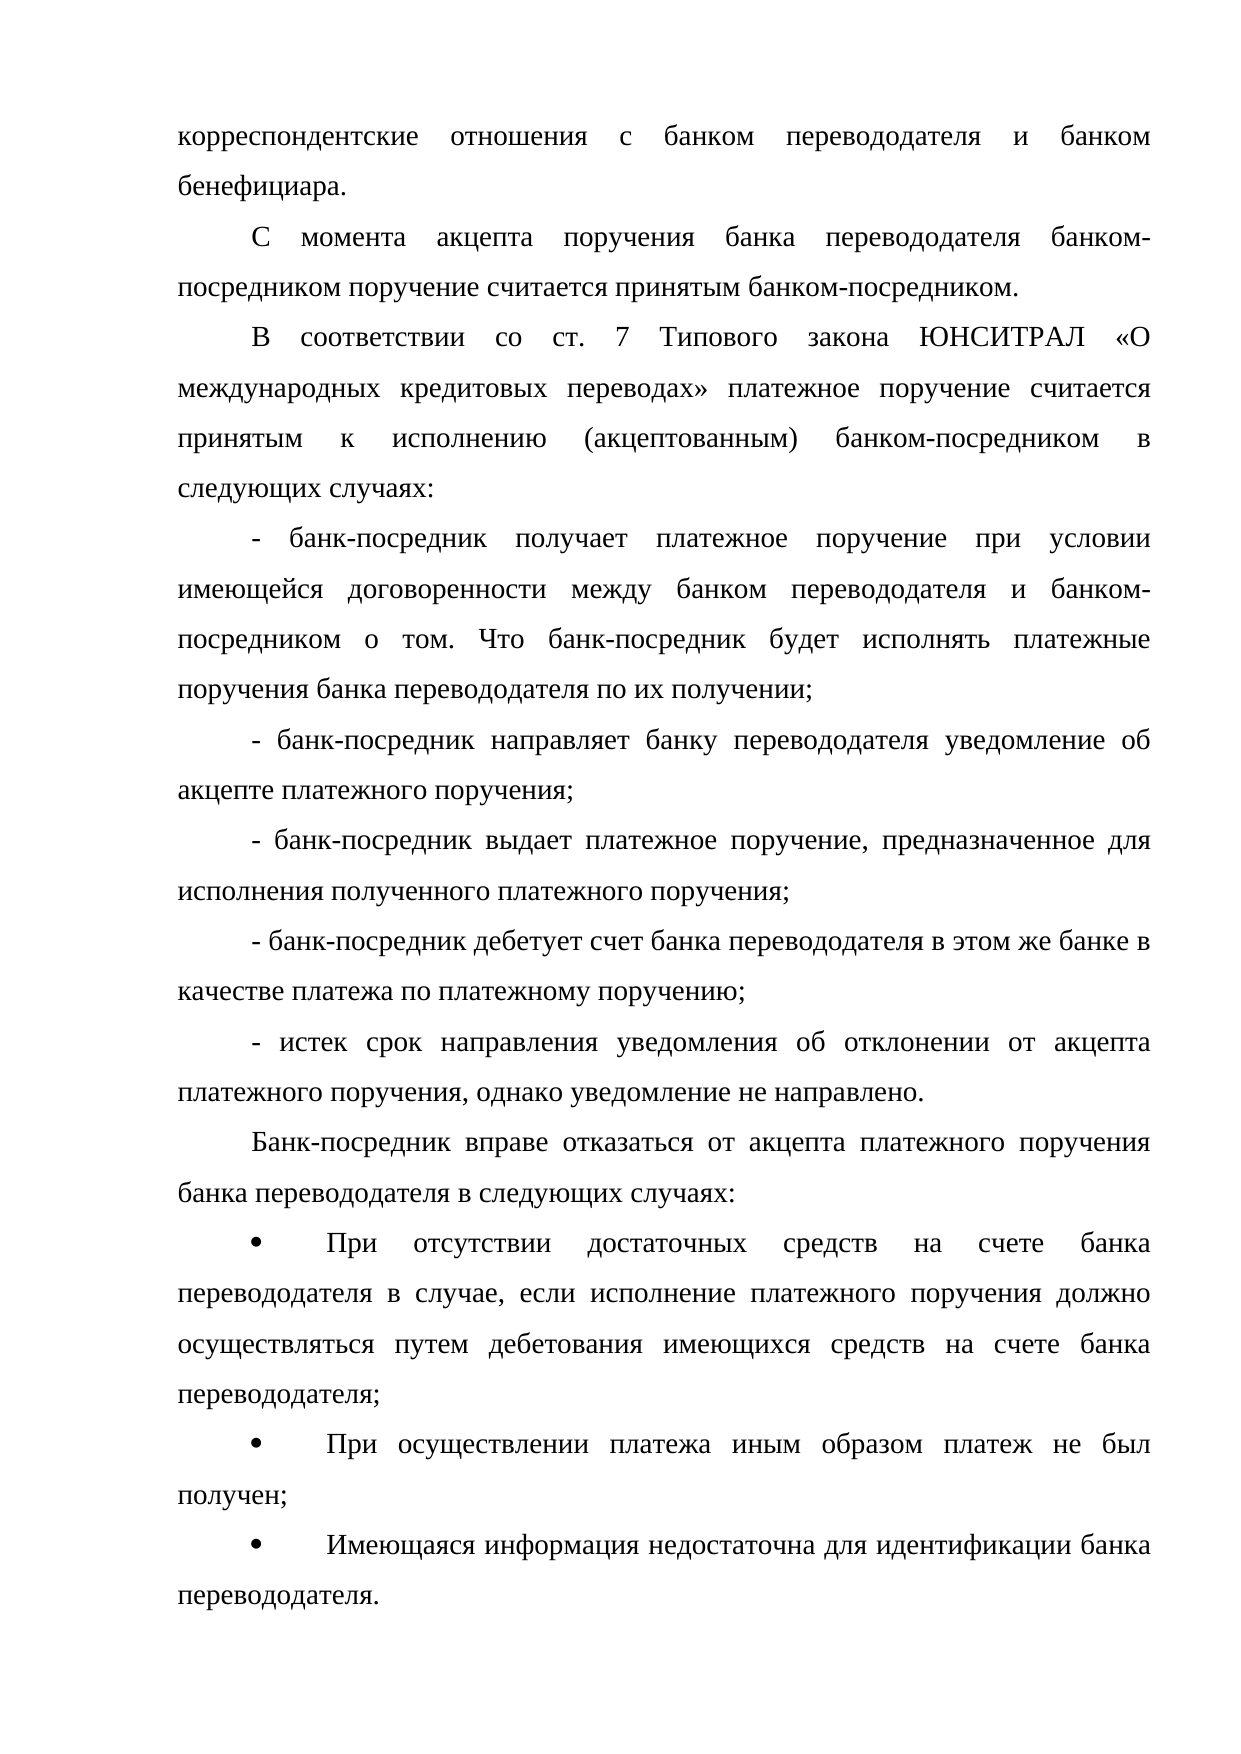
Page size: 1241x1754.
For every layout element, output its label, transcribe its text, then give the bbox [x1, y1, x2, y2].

text - банк-посредник выдает платежное поручение, предназначенное для исполнения полученного платежного поручения; [177, 822, 1152, 906]
list При отсутствии достаточных средств на счете банка перевододателя в случае, если исполнение платежного поручения должно осуществляться путем дебетования имеющихся средств на счете банка перевододателя; [177, 1225, 1152, 1409]
text - банк-посредник направляет банку перевододателя уведомление об акцепте платежного поручения; [177, 722, 1152, 806]
text - банк-посредник получает платежное поручение при условии имеющейся договоренности между банком перевододателя и банком-посредником о том. Что банк-посредник будет исполнять платежные поручения банка перевододателя по их получении; [177, 521, 1152, 705]
text С момента акцепта поручения банка перевододателя банком-посредником поручение считается принятым банком-посредником. [177, 219, 1152, 303]
list При осуществлении платежа иным образом платеж не был получен; [177, 1426, 1152, 1510]
text - истек срок направления уведомления об отклонении от акцепта платежного поручения, однако уведомление не направлено. [177, 1024, 1152, 1108]
text Банк-посредник вправе отказаться от акцепта платежного поручения банка перевододателя в следующих случаях: [177, 1124, 1152, 1208]
list Имеющаяся информация недостаточна для идентификации банка перевододателя. [177, 1527, 1152, 1611]
text В соответствии со ст. 7 Типового закона ЮНСИТРАЛ «О международных кредитовых переводах» платежное поручение считается принятым к исполнению (акцептованным) банком-посредником в следующих случаях: [177, 319, 1152, 504]
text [177, 118, 1152, 202]
text - банк-посредник дебетует счет банка перевододателя в этом же банке в качестве платежа по платежному поручению; [177, 923, 1152, 1007]
